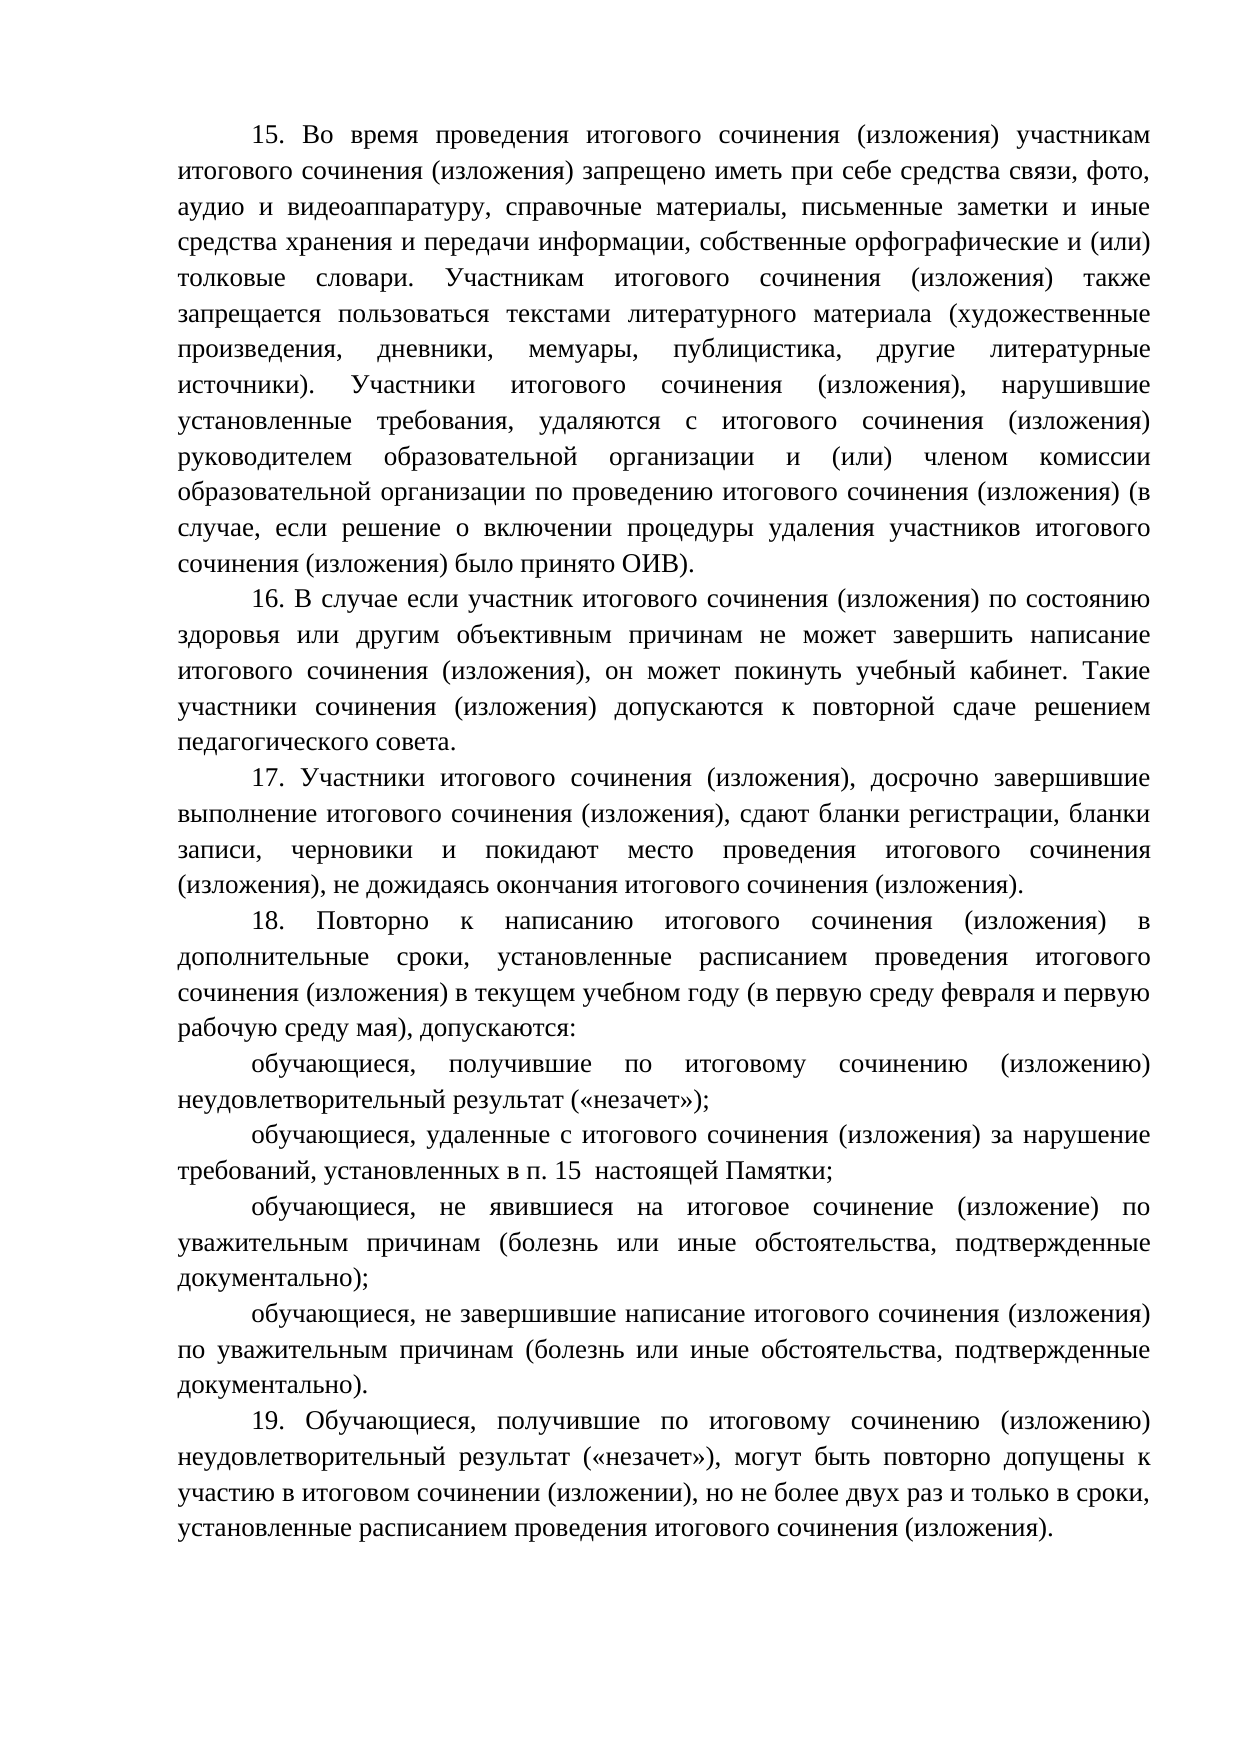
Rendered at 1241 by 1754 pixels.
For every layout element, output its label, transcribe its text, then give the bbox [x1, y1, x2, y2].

text обучающиеся, удаленные с итогового сочинения (изложения) за нарушение требований, установленных в п. 15 настоящей Памятки; [177, 1118, 1152, 1185]
text 16. В случае если участник итогового сочинения (изложения) по состоянию здоровья или другим объективным причинам не может завершить написание итогового сочинения (изложения), он может покинуть учебный кабинет. Такие участники сочинения (изложения) допускаются к повторной сдаче решением педагогического совета. [177, 583, 1152, 757]
text 19. Обучающиеся, получившие по итоговому сочинению (изложению) неудовлетворительный результат («незачет»), могут быть повторно допущены к участию в итоговом сочинении (изложении), но не более двух раз и только в сроки, установленные расписанием проведения итогового сочинения (изложения). [177, 1404, 1152, 1543]
text обучающиеся, получившие по итоговому сочинению (изложению) неудовлетворительный результат («незачет»); [177, 1047, 1152, 1114]
text обучающиеся, не завершившие написание итогового сочинения (изложения) по уважительным причинам (болезнь или иные обстоятельства, подтвержденные документально). [177, 1297, 1152, 1400]
text 18. Повторно к написанию итогового сочинения (изложения) в дополнительные сроки, установленные расписанием проведения итогового сочинения (изложения) в текущем учебном году (в первую среду февраля и первую рабочую среду мая), допускаются: [177, 904, 1152, 1042]
text обучающиеся, не явившиеся на итоговое сочинение (изложение) по уважительным причинам (болезнь или иные обстоятельства, подтвержденные документально); [177, 1190, 1152, 1293]
text 17. Участники итогового сочинения (изложения), досрочно завершившие выполнение итогового сочинения (изложения), сдают бланки регистрации, бланки записи, черновики и покидают место проведения итогового сочинения (изложения), не дожидаясь окончания итогового сочинения (изложения). [177, 761, 1152, 899]
list 15. Во время проведения итогового сочинения (изложения) участникам итогового сочинения (изложения) запрещено иметь при себе средства связи, фото, аудио и видеоаппаратуру, справочные материалы, письменные заметки и иные средства хранения и передачи информации, собственные орфографические и (или) толковые словари. Участникам итогового сочинения (изложения) также запрещается пользоваться текстами литературного материала (художественные произведения, дневники, мемуары, публицистика, другие литературные источники). Участники итогового сочинения (изложения), нарушившие установленные требования, удаляются с итогового сочинения (изложения) руководителем образовательной организации и (или) членом комиссии образовательной организации по проведению итогового сочинения (изложения) (в случае, если решение о включении процедуры удаления участников итогового сочинения (изложения) было принято ОИВ). [177, 118, 1152, 578]
